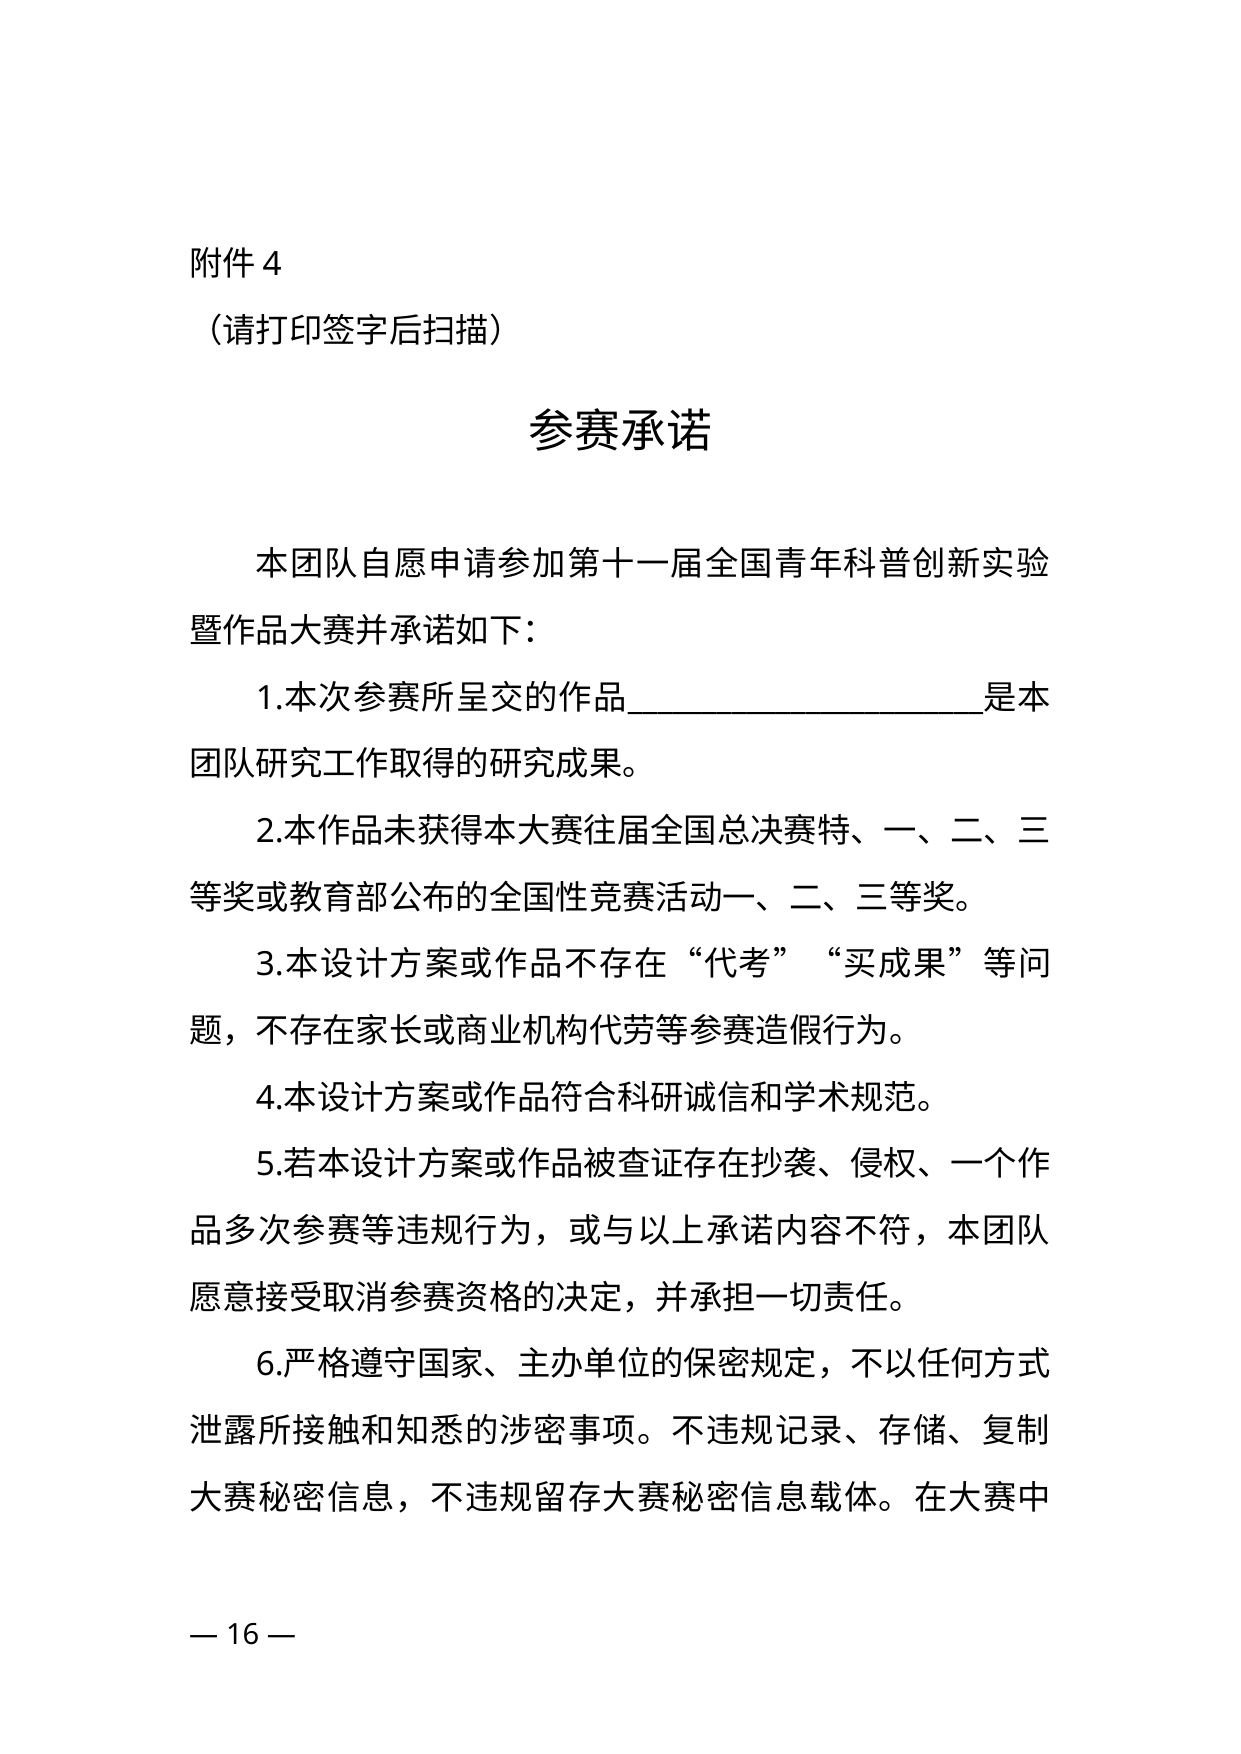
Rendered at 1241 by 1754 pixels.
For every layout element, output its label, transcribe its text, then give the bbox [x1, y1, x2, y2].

text （请打印签字后扫描） [189, 295, 1051, 361]
text 参赛承诺 [189, 395, 1051, 461]
text 附件4 [189, 228, 1051, 295]
text 5.若本设计方案或作品被查证存在抄袭、侵权、一个作品多次参赛等违规行为，或与以上承诺内容不符，本团队愿意接受取消参赛资格的决定，并承担一切责任。 [189, 1128, 1051, 1328]
text 本团队自愿申请参加第十一届全国青年科普创新实验暨作品大赛并承诺如下： [189, 528, 1051, 661]
text 3.本设计方案或作品不存在“代考”“买成果”等问题，不存在家长或商业机构代劳等参赛造假行为。 [189, 928, 1051, 1061]
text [189, 1328, 1051, 1528]
text 4.本设计方案或作品符合科研诚信和学术规范。 [189, 1061, 1051, 1128]
text 2.本作品未获得本大赛往届全国总决赛特、一、二、三等奖或教育部公布的全国性竞赛活动一、二、三等奖。 [189, 795, 1051, 928]
text 1.本次参赛所呈交的作品________________________是本团队研究工作取得的研究成果。 [189, 661, 1051, 795]
